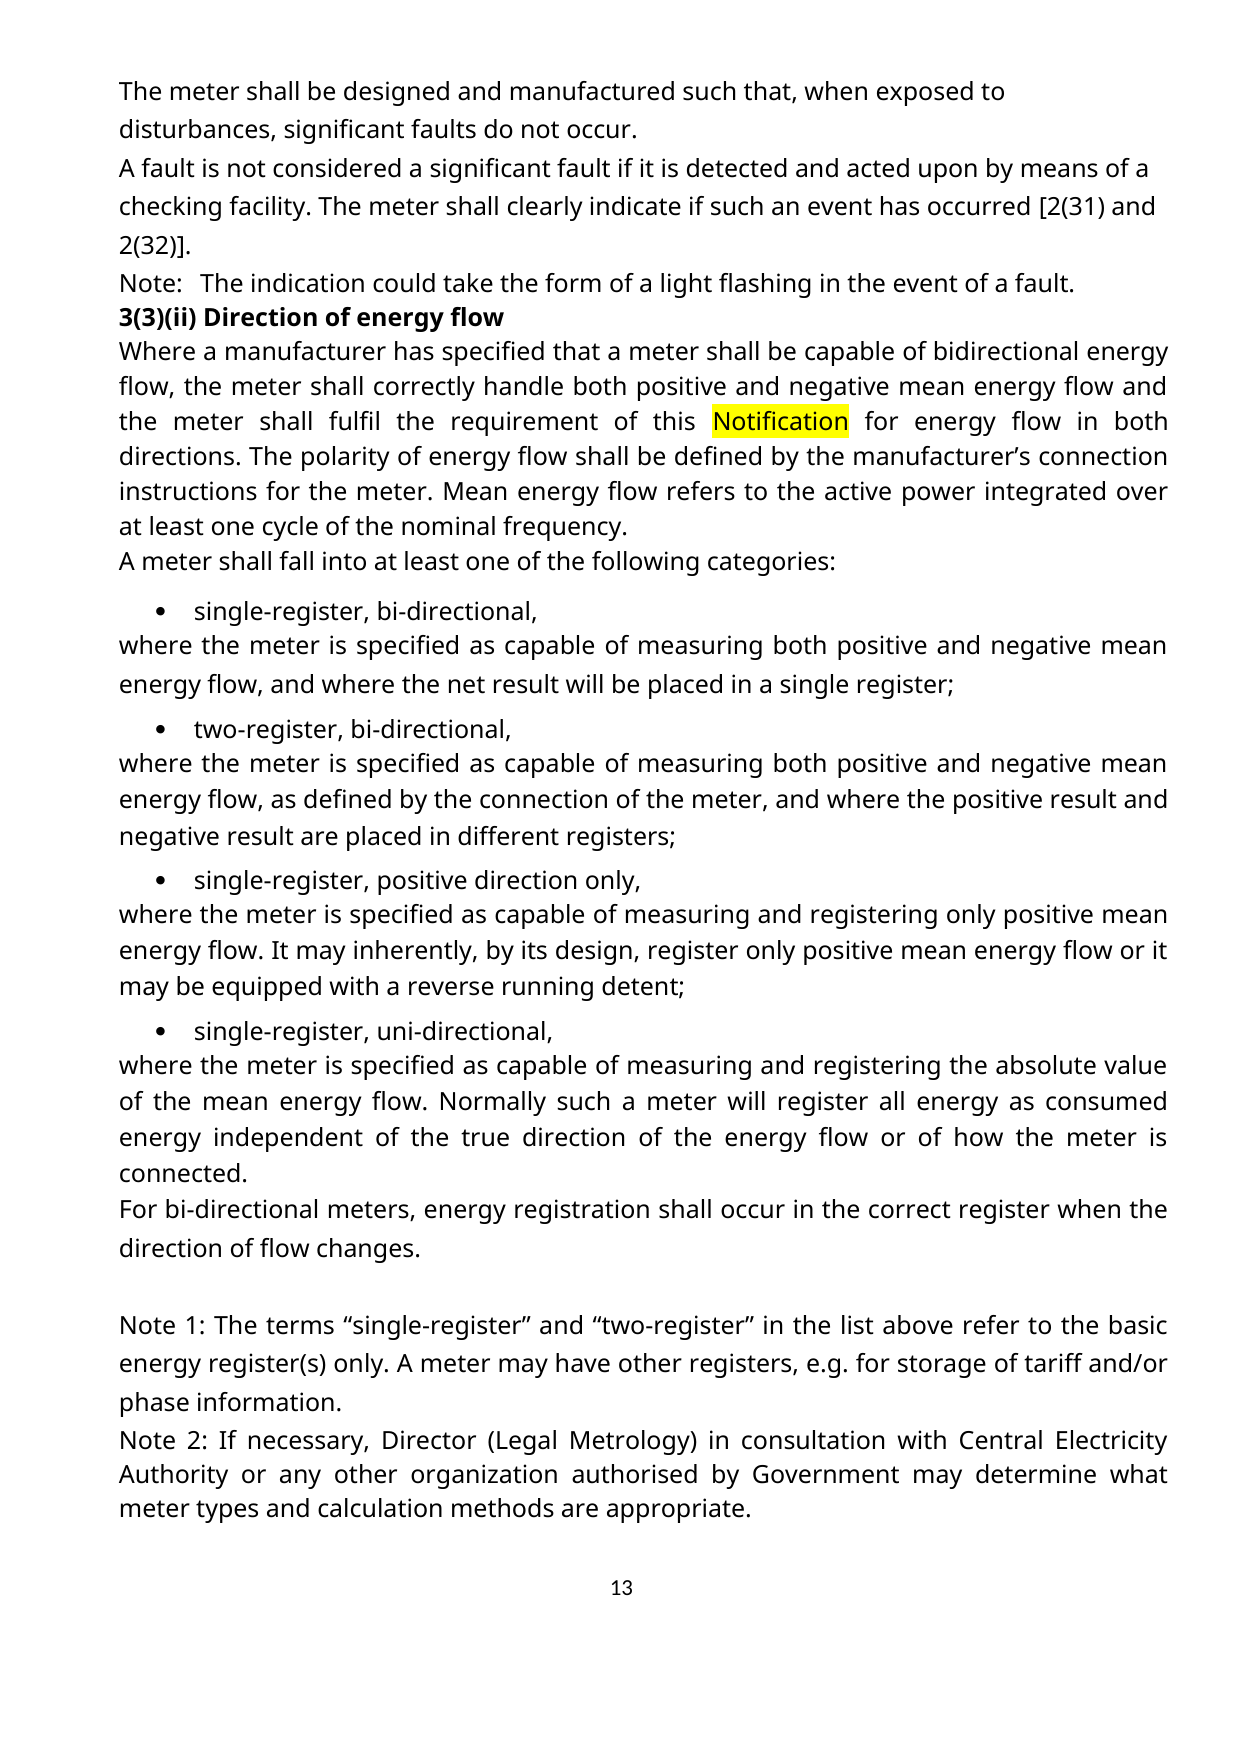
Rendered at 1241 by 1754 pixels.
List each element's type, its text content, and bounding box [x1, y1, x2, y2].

text Note 1: The terms “single-register” and “two-register” in the list above refer to the basic energy register(s) only. A meter may have other registers, e.g. for storage of tariff and/or phase information. [119, 1307, 1169, 1418]
text A fault is not considered a significant fault if it is detected and acted upon by means of a checking facility. The meter shall clearly indicate if such an event has occurred [2(31) and 2(32)]. [119, 150, 1169, 261]
list single-register, positive direction only, [156, 863, 1169, 897]
text 3(3)(ii) Direction of energy flow [119, 300, 1169, 334]
text Where a manufacturer has specified that a meter shall be capable of bidirectional energy flow, the meter shall correctly handle both positive and negative mean energy flow and the meter shall fulfil the requirement of this Notification for energy flow in both directions. The polarity of energy flow shall be defined by the manufacturer’s connection instructions for the meter. Mean energy flow refers to the active power integrated over at least one cycle of the nominal frequency. [119, 334, 1169, 543]
text A meter shall fall into at least one of the following categories: [119, 544, 1169, 578]
text where the meter is specified as capable of measuring both positive and negative mean energy flow, and where the net result will be placed in a single register; [119, 628, 1169, 701]
list single-register, uni-directional, [156, 1014, 1169, 1048]
text where the meter is specified as capable of measuring and registering the absolute value of the mean energy flow. Normally such a meter will register all energy as consumed energy independent of the true direction of the energy flow or of how the meter is connected. [119, 1048, 1169, 1190]
text The meter shall be designed and manufactured such that, when exposed to disturbances, significant faults do not occur. [119, 73, 1169, 146]
text Note 2: If necessary, Director (Legal Metrology) in consultation with Central Electricity Authority or any other organization authorised by Government may determine what meter types and calculation methods are appropriate. [119, 1423, 1169, 1525]
list single-register, bi-directional, [156, 594, 1169, 628]
text For bi-directional meters, energy registration shall occur in the correct register when the direction of flow changes. [119, 1192, 1169, 1264]
text where the meter is specified as capable of measuring and registering only positive mean energy flow. It may inherently, by its design, register only positive mean energy flow or it may be equipped with a reverse running detent; [119, 897, 1169, 1003]
list two-register, bi-directional, [156, 712, 1169, 746]
text Note: The indication could take the form of a light flashing in the event of a fault. [119, 266, 1169, 300]
text where the meter is specified as capable of measuring both positive and negative mean energy flow, as defined by the connection of the meter, and where the positive result and negative result are placed in different registers; [119, 746, 1169, 852]
